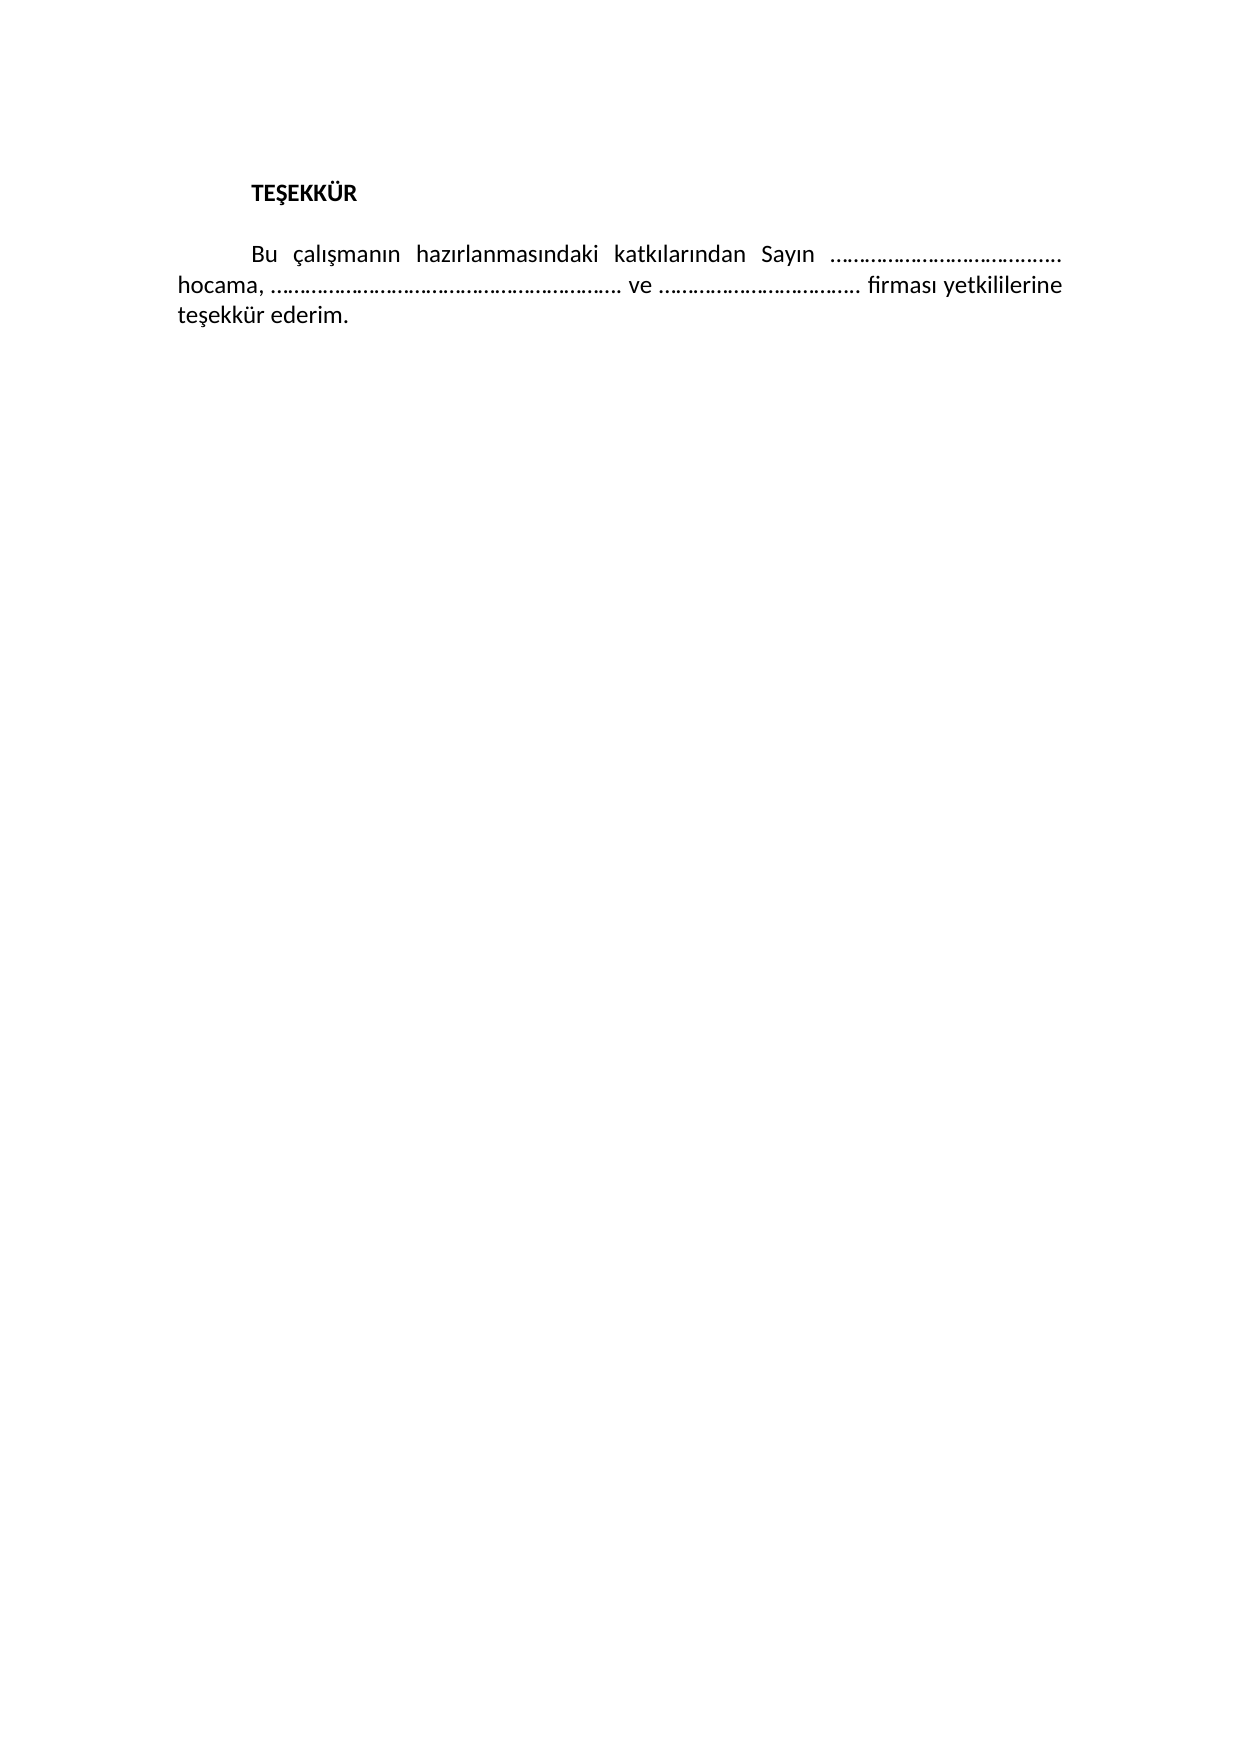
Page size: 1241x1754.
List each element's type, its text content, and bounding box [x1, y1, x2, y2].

text TEŞEKKÜR [177, 177, 1063, 208]
text Bu çalışmanın hazırlanmasındaki katkılarından Sayın ……………………………..….. hocama, ……………………………………………………. ve …………………………….. firması yetkililerine teşekkür ederim. [177, 238, 1063, 330]
